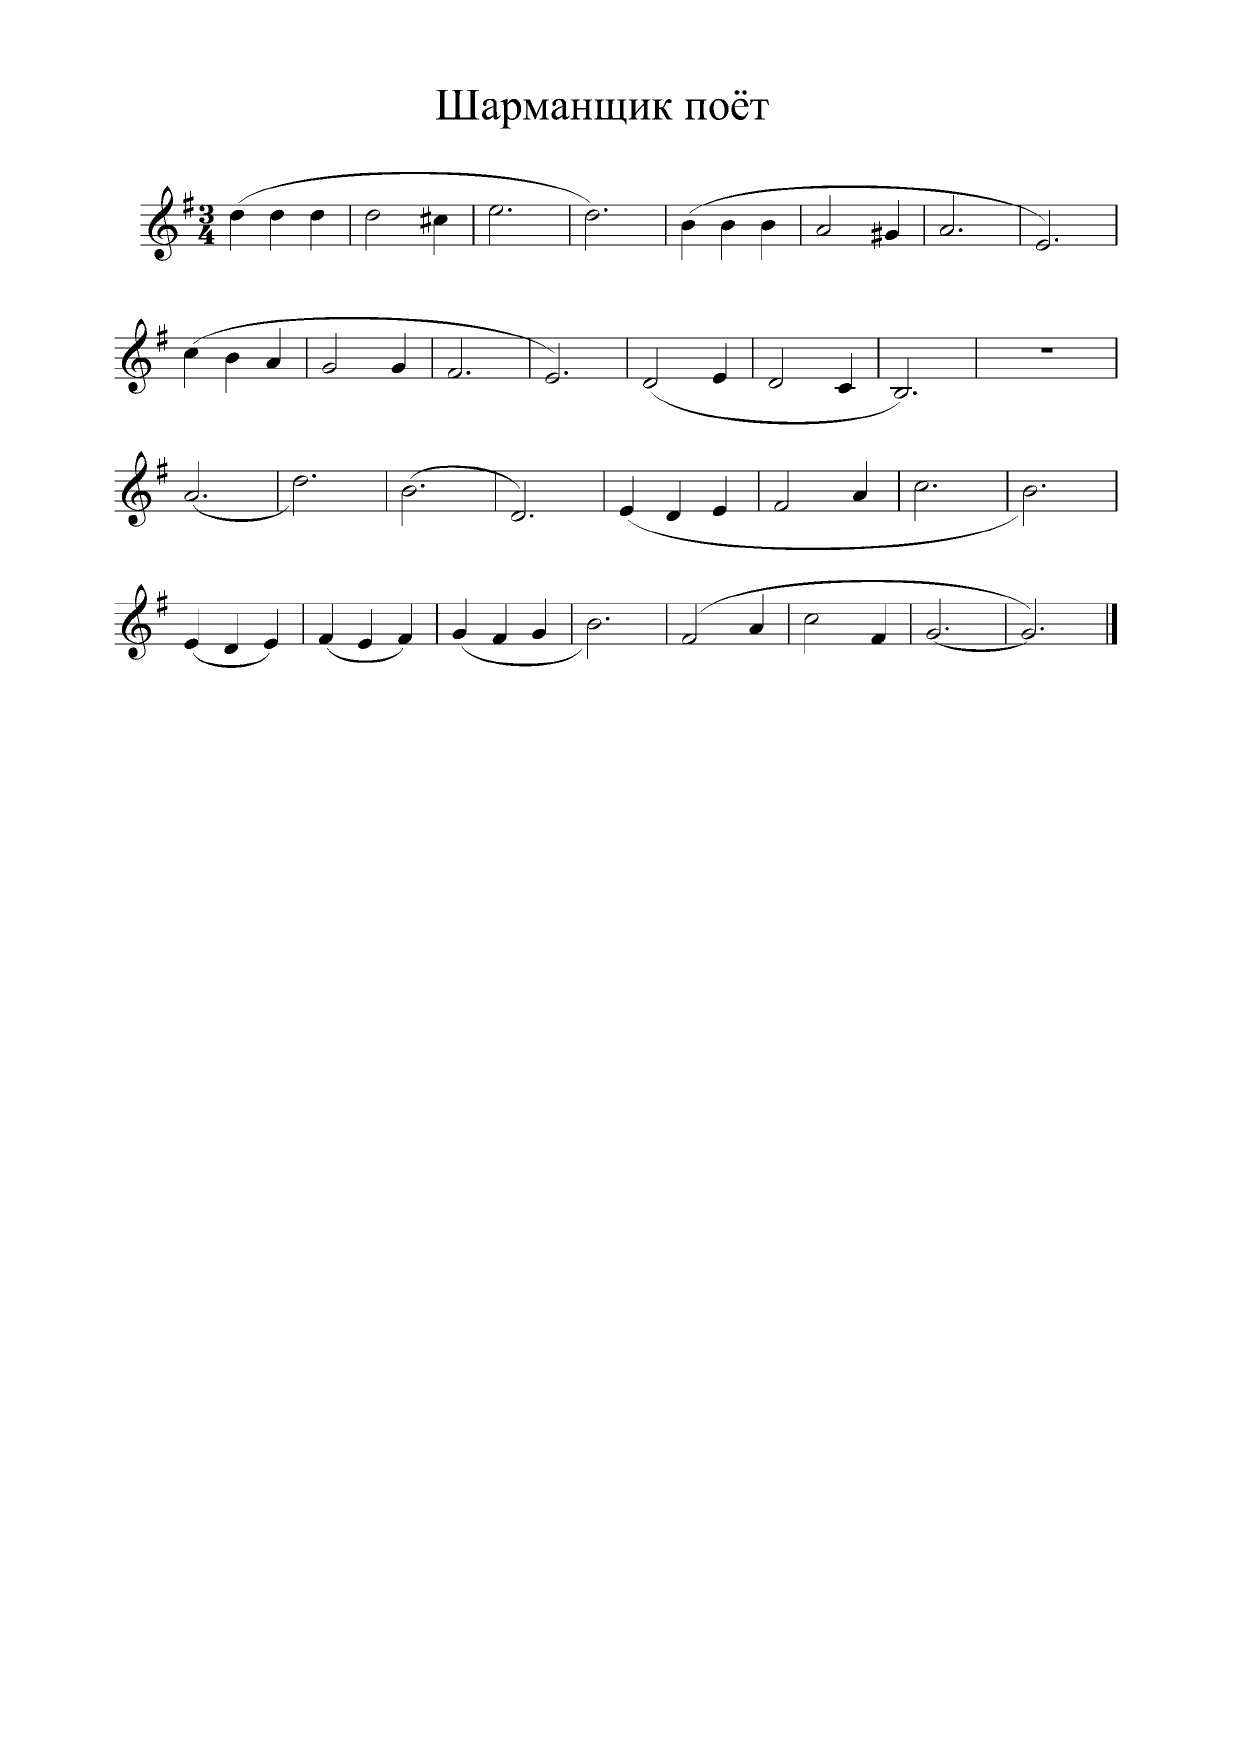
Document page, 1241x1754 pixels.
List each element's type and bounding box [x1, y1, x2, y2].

picture [105, 74, 1136, 695]
